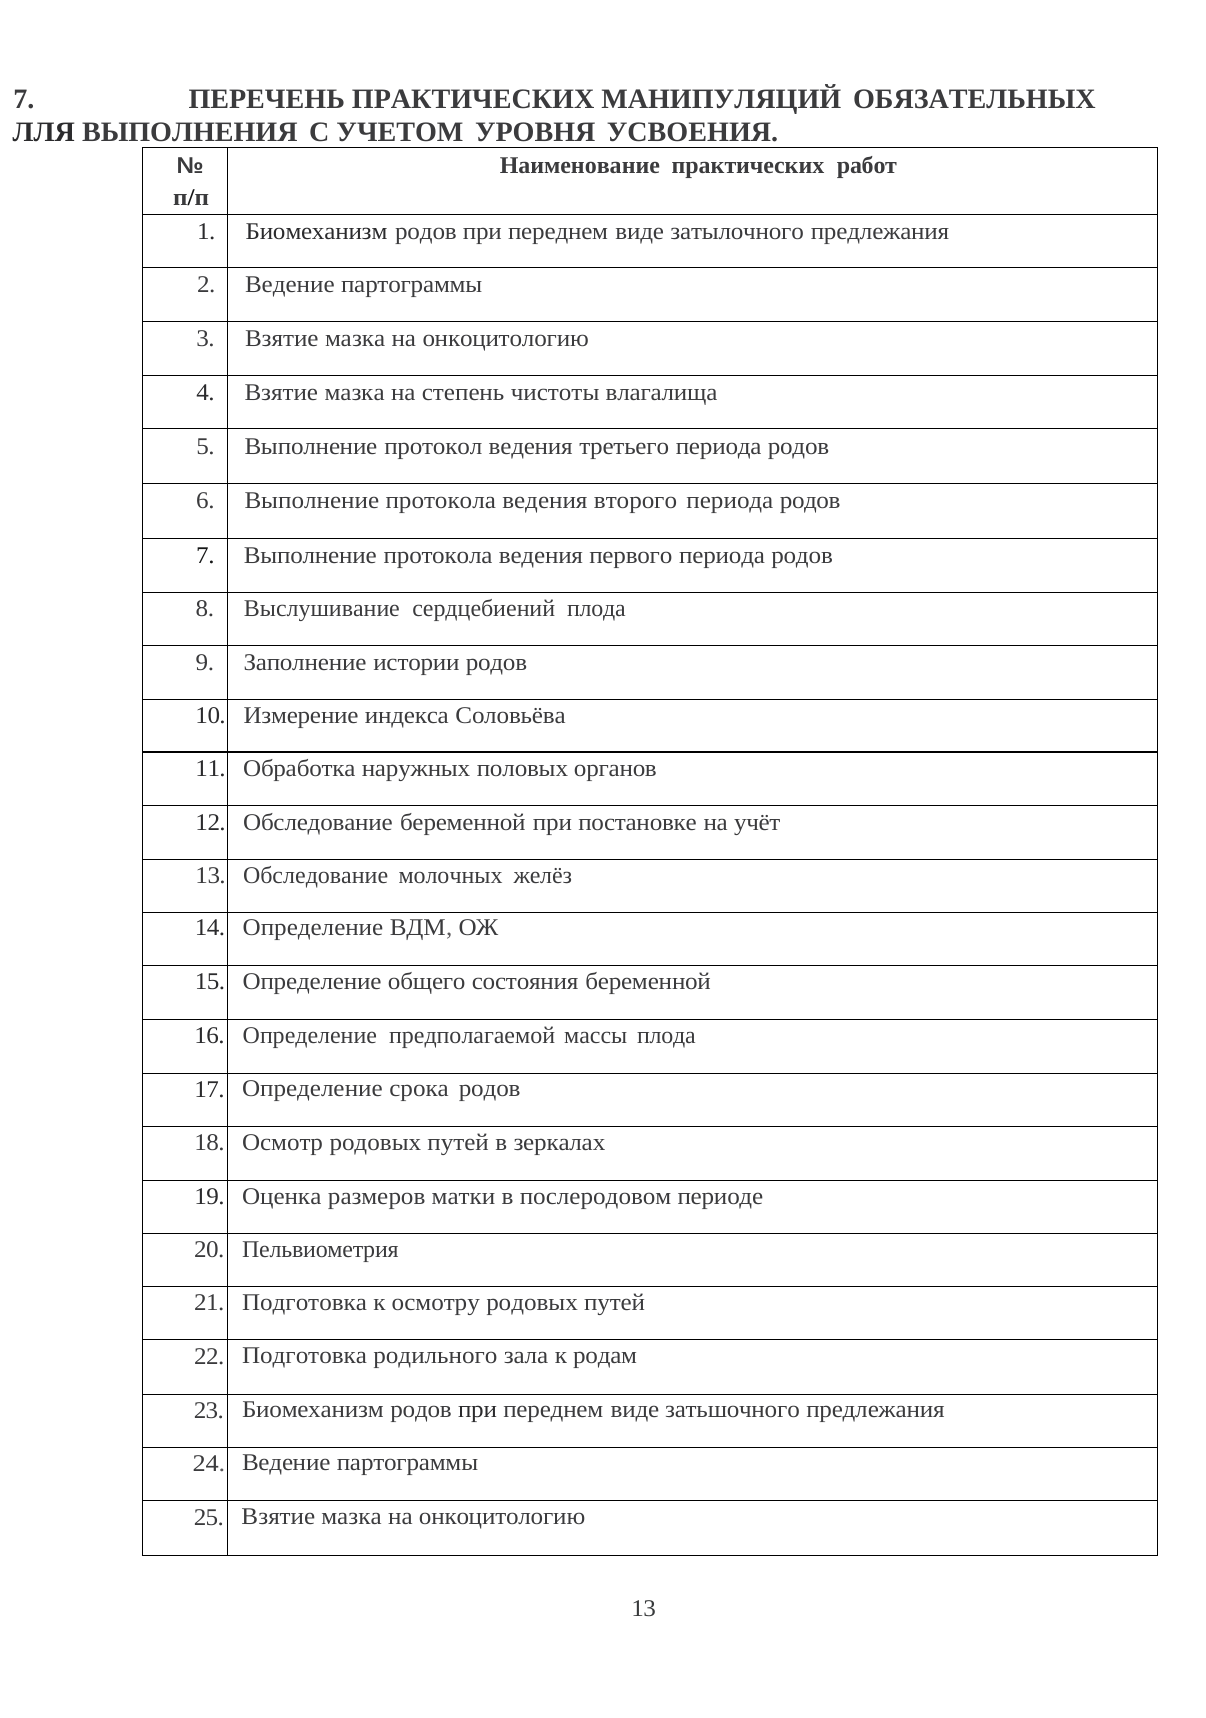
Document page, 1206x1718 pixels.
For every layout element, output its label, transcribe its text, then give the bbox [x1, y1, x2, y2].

list ПЕРЕЧЕНЬ ПРАКТИЧЕСКИХ МАНИПУЛЯЦИЙ ОБЯЗАТЕЛЬНЫХ ЛЛЯ ВЫПОЛНЕНИЯ С УЧЕТОМ УРОВНЯ УСВОЕНИЯ. [12, 82, 1122, 148]
